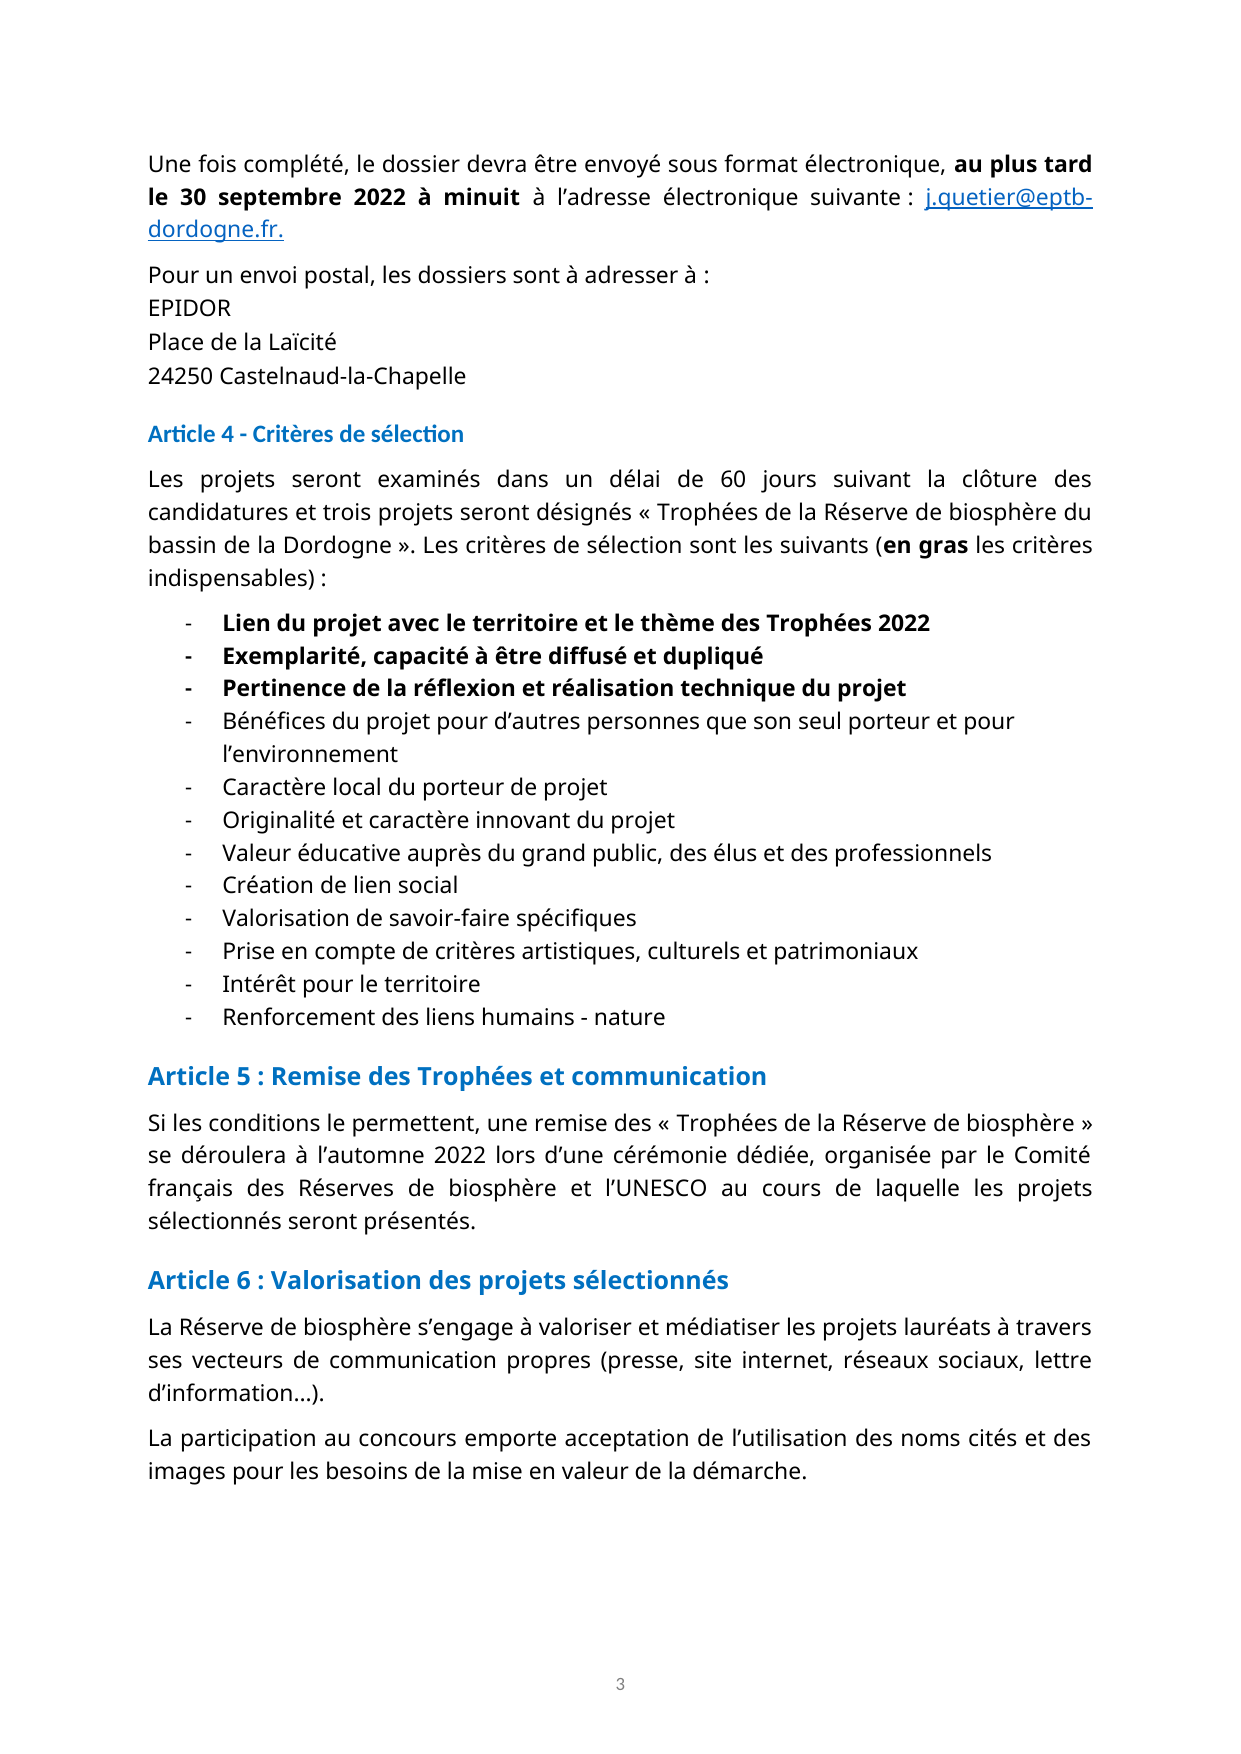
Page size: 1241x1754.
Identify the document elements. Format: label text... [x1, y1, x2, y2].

text Article 5 : Remise des Trophées et communication [148, 1058, 1093, 1092]
text Place de la Laïcité [148, 326, 1093, 357]
list Lien du projet avec le territoire et le thème des Trophées 2022 [185, 607, 1093, 638]
text Pour un envoi postal, les dossiers sont à adresser à : [148, 258, 1093, 290]
list Pertinence de la réflexion et réalisation technique du projet [185, 672, 1093, 704]
text Article 6 : Valorisation des projets sélectionnés [148, 1263, 1093, 1297]
list Prise en compte de critères artistiques, culturels et patrimoniaux [185, 935, 1093, 966]
list Exemplarité, capacité à être diffusé et dupliqué [185, 639, 1093, 671]
list Valorisation de savoir-faire spécifiques [185, 902, 1093, 933]
list Originalité et caractère innovant du projet [185, 804, 1093, 835]
text Une fois complété, le dossier devra être envoyé sous format électronique, au plus tard le 30 septembre 2022 à minuit à l’adresse électronique suivante : j.quetier@eptb-dordogne.fr. [148, 148, 1093, 244]
text Si les conditions le permettent, une remise des « Trophées de la Réserve de biosphère » se déroulera à l’automne 2022 lors d’une cérémonie dédiée, organisée par le Comité français des Réserves de biosphère et l’Unesco au cours de laquelle les projets sélectionnés seront présentés. [148, 1107, 1093, 1236]
list Renforcement des liens humains - nature [185, 1001, 1093, 1032]
text La participation au concours emporte acceptation de l’utilisation des noms cités et des images pour les besoins de la mise en valeur de la démarche. [148, 1422, 1093, 1486]
list Caractère local du porteur de projet [185, 771, 1093, 802]
list Valeur éducative auprès du grand public, des élus et des professionnels [185, 836, 1093, 868]
list Création de lien social [185, 869, 1093, 901]
text Les projets seront examinés dans un délai de 60 jours suivant la clôture des candidatures et trois projets seront désignés « Trophées de la Réserve de biosphère du bassin de la Dordogne ». Les critères de sélection sont les suivants (en gras les critères indispensables) : [148, 463, 1093, 593]
text La Réserve de biosphère s’engage à valoriser et médiatiser les projets lauréats à travers ses vecteurs de communication propres (presse, site internet, réseaux sociaux, lettre d’information…). [148, 1311, 1093, 1408]
text Article 4 - Critères de sélection [148, 418, 1093, 449]
text EPIDOR [148, 292, 1093, 323]
list Intérêt pour le territoire [185, 968, 1093, 999]
text 24250 Castelnaud-la-Chapelle [148, 360, 1093, 391]
list Bénéfices du projet pour d’autres personnes que son seul porteur et pour l’environnement [185, 705, 1093, 769]
